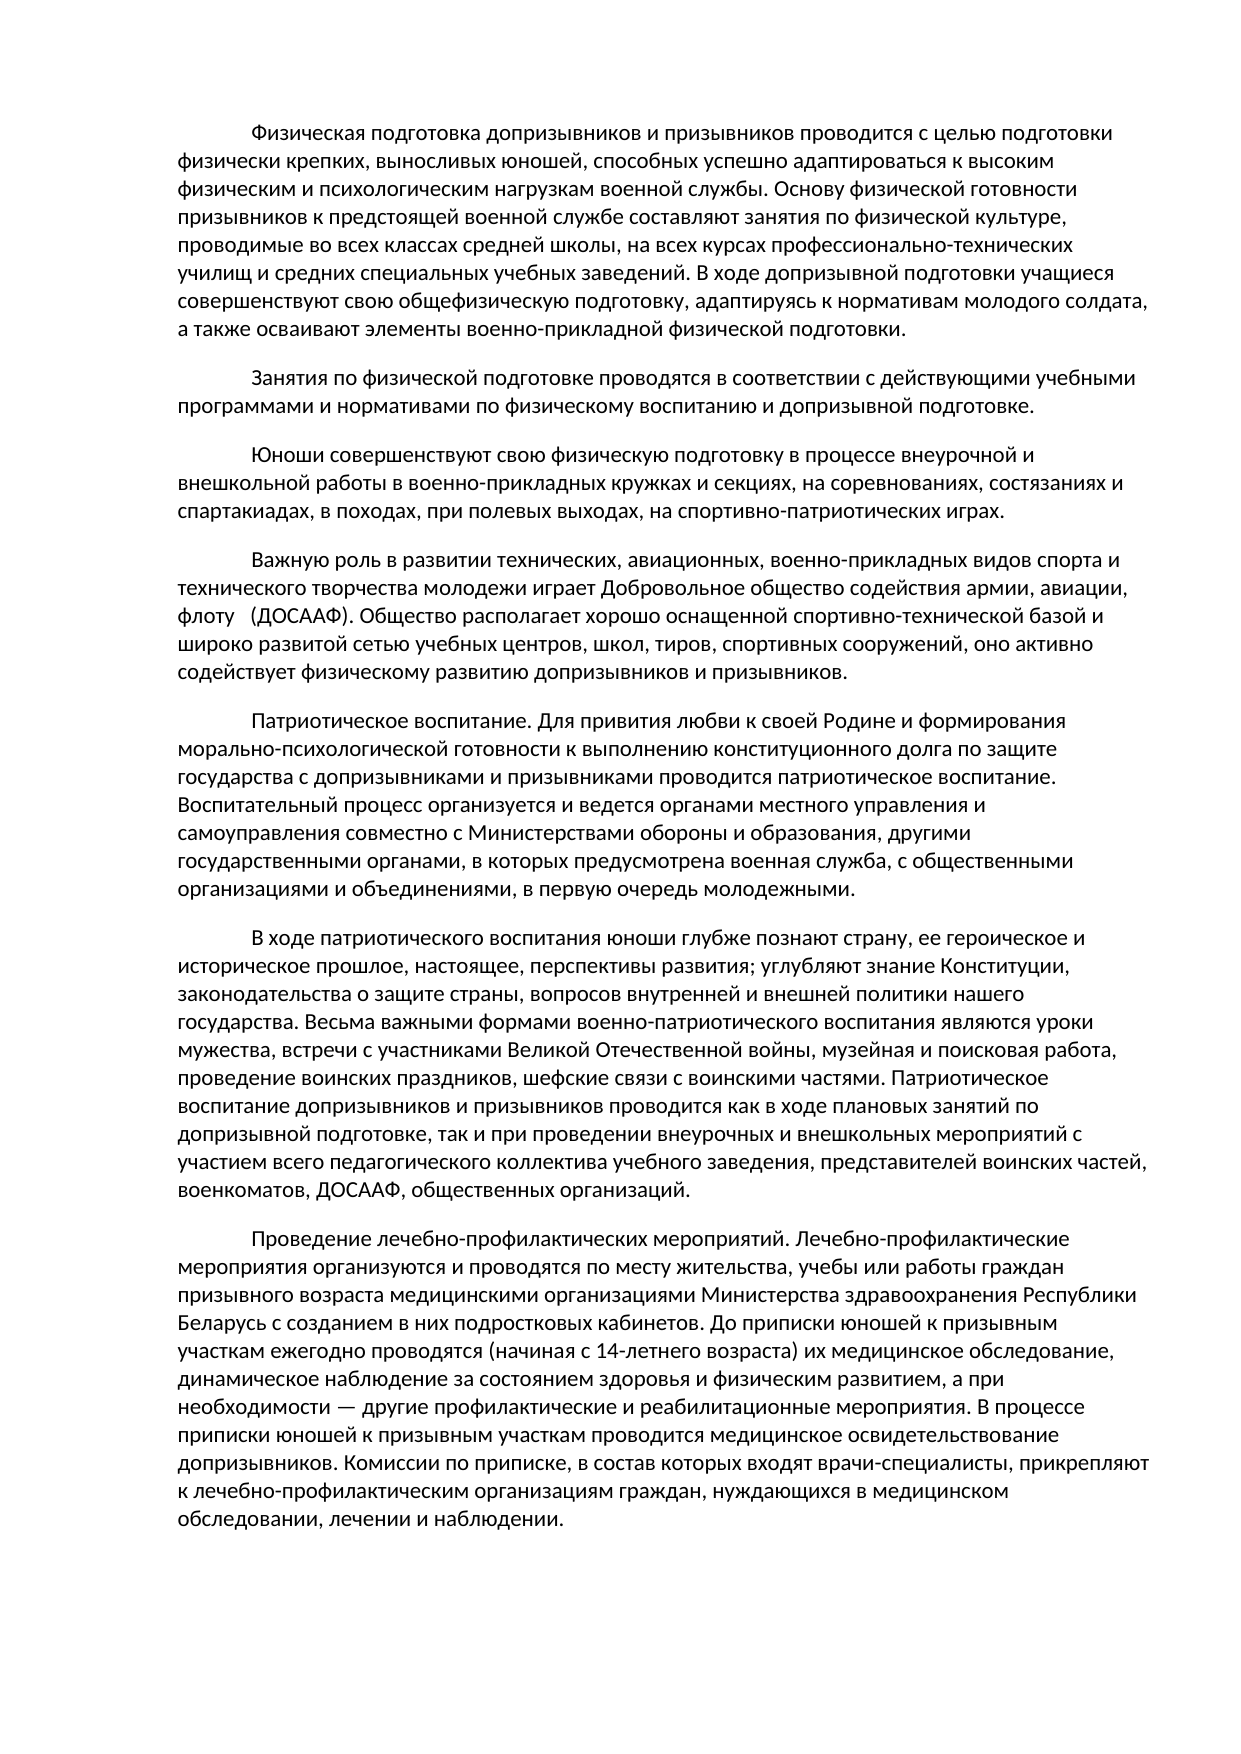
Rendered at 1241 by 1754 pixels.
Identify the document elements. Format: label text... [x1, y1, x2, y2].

text Проведение лечебно-профилактических мероприятий. Лечебно-профилактические мероприятия организуются и проводятся по месту жительства, учебы или работы граждан призывного возраста медицинскими организациями Министерства здравоохранения Республики Беларусь с созданием в них подростковых кабинетов. До приписки юношей к призывным участкам ежегодно проводятся (начиная с 14-летнего возраста) их медицинское обследование, динамическое наблюдение за состоянием здоровья и физическим развитием, а при необходимости — другие профилактические и реабилитационные мероприятия. В процессе приписки юношей к призывным участкам проводится медицинское освидетельствование допризывников. Комиссии по приписке, в состав которых входят врачи-специалисты, прикрепляют к лечебно-профилактическим организациям граждан, нуждающихся в медицинском обследовании, лечении и наблюдении. [177, 1224, 1152, 1532]
text Важную роль в развитии технических, авиационных, военно-прикладных видов спорта и технического творчества молодежи играет Добровольное общество содействия армии, авиации, флоту (ДОСААФ). Общество располагает хорошо оснащенной спортивно-технической базой и широко развитой сетью учебных центров, школ, тиров, спортивных сооружений, оно активно содействует физическому развитию допризывников и призывников. [177, 545, 1152, 685]
text В ходе патриотического воспитания юноши глубже познают страну, ее героическое и историческое прошлое, настоящее, перспективы развития; углубляют знание Конституции, законодательства о защите страны, вопросов внутренней и внешней политики нашего государства. Весьма важными формами военно-патриотического воспитания являются уроки мужества, встречи с участниками Великой Отечественной войны, музейная и поисковая работа, проведение воинских праздников, шефские связи с воинскими частями. Патриотическое воспитание допризывников и призывников проводится как в ходе плановых занятий по допризывной подготовке, так и при проведении внеурочных и внешкольных мероприятий с участием всего педагогического коллектива учебного заведения, представителей воинских частей, военкоматов, ДОСААФ, общественных организаций. [177, 923, 1152, 1203]
text Патриотическое воспитание. Для привития любви к своей Родине и формирования морально-психологической готовности к выполнению конституционного долга по защите государства с допризывниками и призывниками проводится патриотическое воспитание. Воспитательный процесс организуется и ведется органами местного управления и самоуправления совместно с Министерствами обороны и образования, другими государственными органами, в которых предусмотрена военная служба, с общественными организациями и объединениями, в первую очередь молодежными. [177, 706, 1152, 902]
text Юноши совершенствуют свою физическую подготовку в процессе внеурочной и внешкольной работы в военно-прикладных кружках и секциях, на соревнованиях, состязаниях и спартакиадах, в походах, при полевых выходах, на спортивно-патриотических играх. [177, 440, 1152, 524]
text Физическая подготовка допризывников и призывников проводится с целью подготовки физически крепких, выносливых юношей, способных успешно адаптироваться к высоким физическим и психологическим нагрузкам военной службы. Основу физической готовности призывников к предстоящей военной службе составляют занятия по физической культуре, проводимые во всех классах средней школы, на всех курсах профессионально-технических училищ и средних специальных учебных заведений. В ходе допризывной подготовки учащиеся совершенствуют свою общефизическую подготовку, адаптируясь к нормативам молодого солдата, а также осваивают элементы военно-прикладной физической подготовки. [177, 118, 1152, 342]
text Занятия по физической подготовке проводятся в соответствии с действующими учебными программами и нормативами по физическому воспитанию и допризывной подготовке. [177, 363, 1152, 419]
